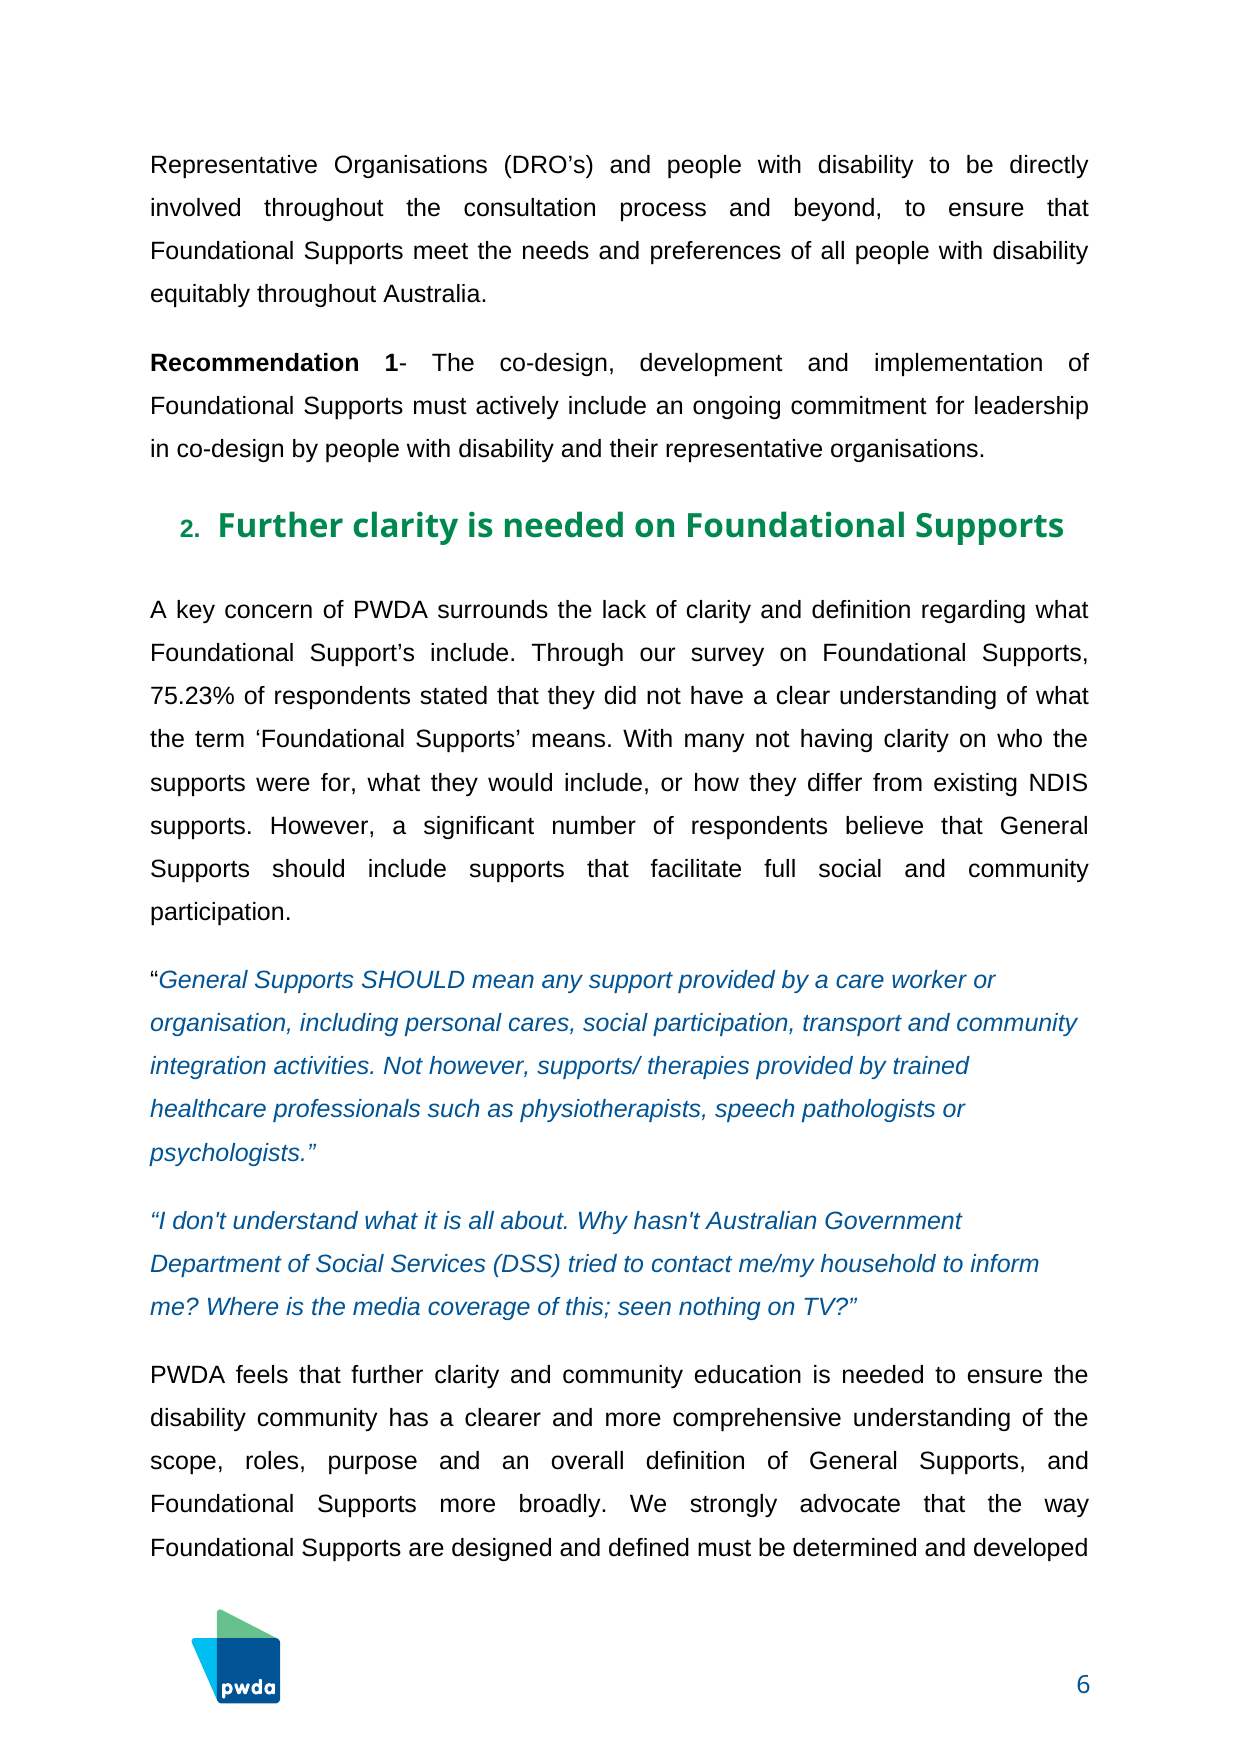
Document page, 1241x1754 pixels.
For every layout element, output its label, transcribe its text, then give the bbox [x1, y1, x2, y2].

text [150, 1360, 1090, 1561]
text “I don't understand what it is all about. Why hasn't Australian Government Department of Social Services (DSS) tried to contact me/my household to inform me? Where is the media coverage of this; seen nothing on TV?” [150, 1206, 1090, 1321]
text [150, 150, 1090, 308]
text “General Supports SHOULD mean any support provided by a care worker or organisation, including personal cares, social participation, transport and community integration activities. Not however, supports/ therapies provided by trained healthcare professionals such as physiotherapists, speech pathologists or psychologists.” [150, 965, 1090, 1166]
subtitle Further clarity is needed on Foundational Supports [179, 502, 1090, 547]
text Recommendation 1- The co-design, development and implementation of Foundational Supports must actively include an ongoing commitment for leadership in co-design by people with disability and their representative organisations. [150, 347, 1090, 462]
text A key concern of PWDA surrounds the lack of clarity and definition regarding what Foundational Support’s include. Through our survey on Foundational Supports, 75.23% of respondents stated that they did not have a clear understanding of what the term ‘Foundational Supports’ means. With many not having clarity on who the supports were for, what they would include, or how they differ from existing NDIS supports. However, a significant number of respondents believe that General Supports should include supports that facilitate full social and community participation. [150, 595, 1090, 926]
